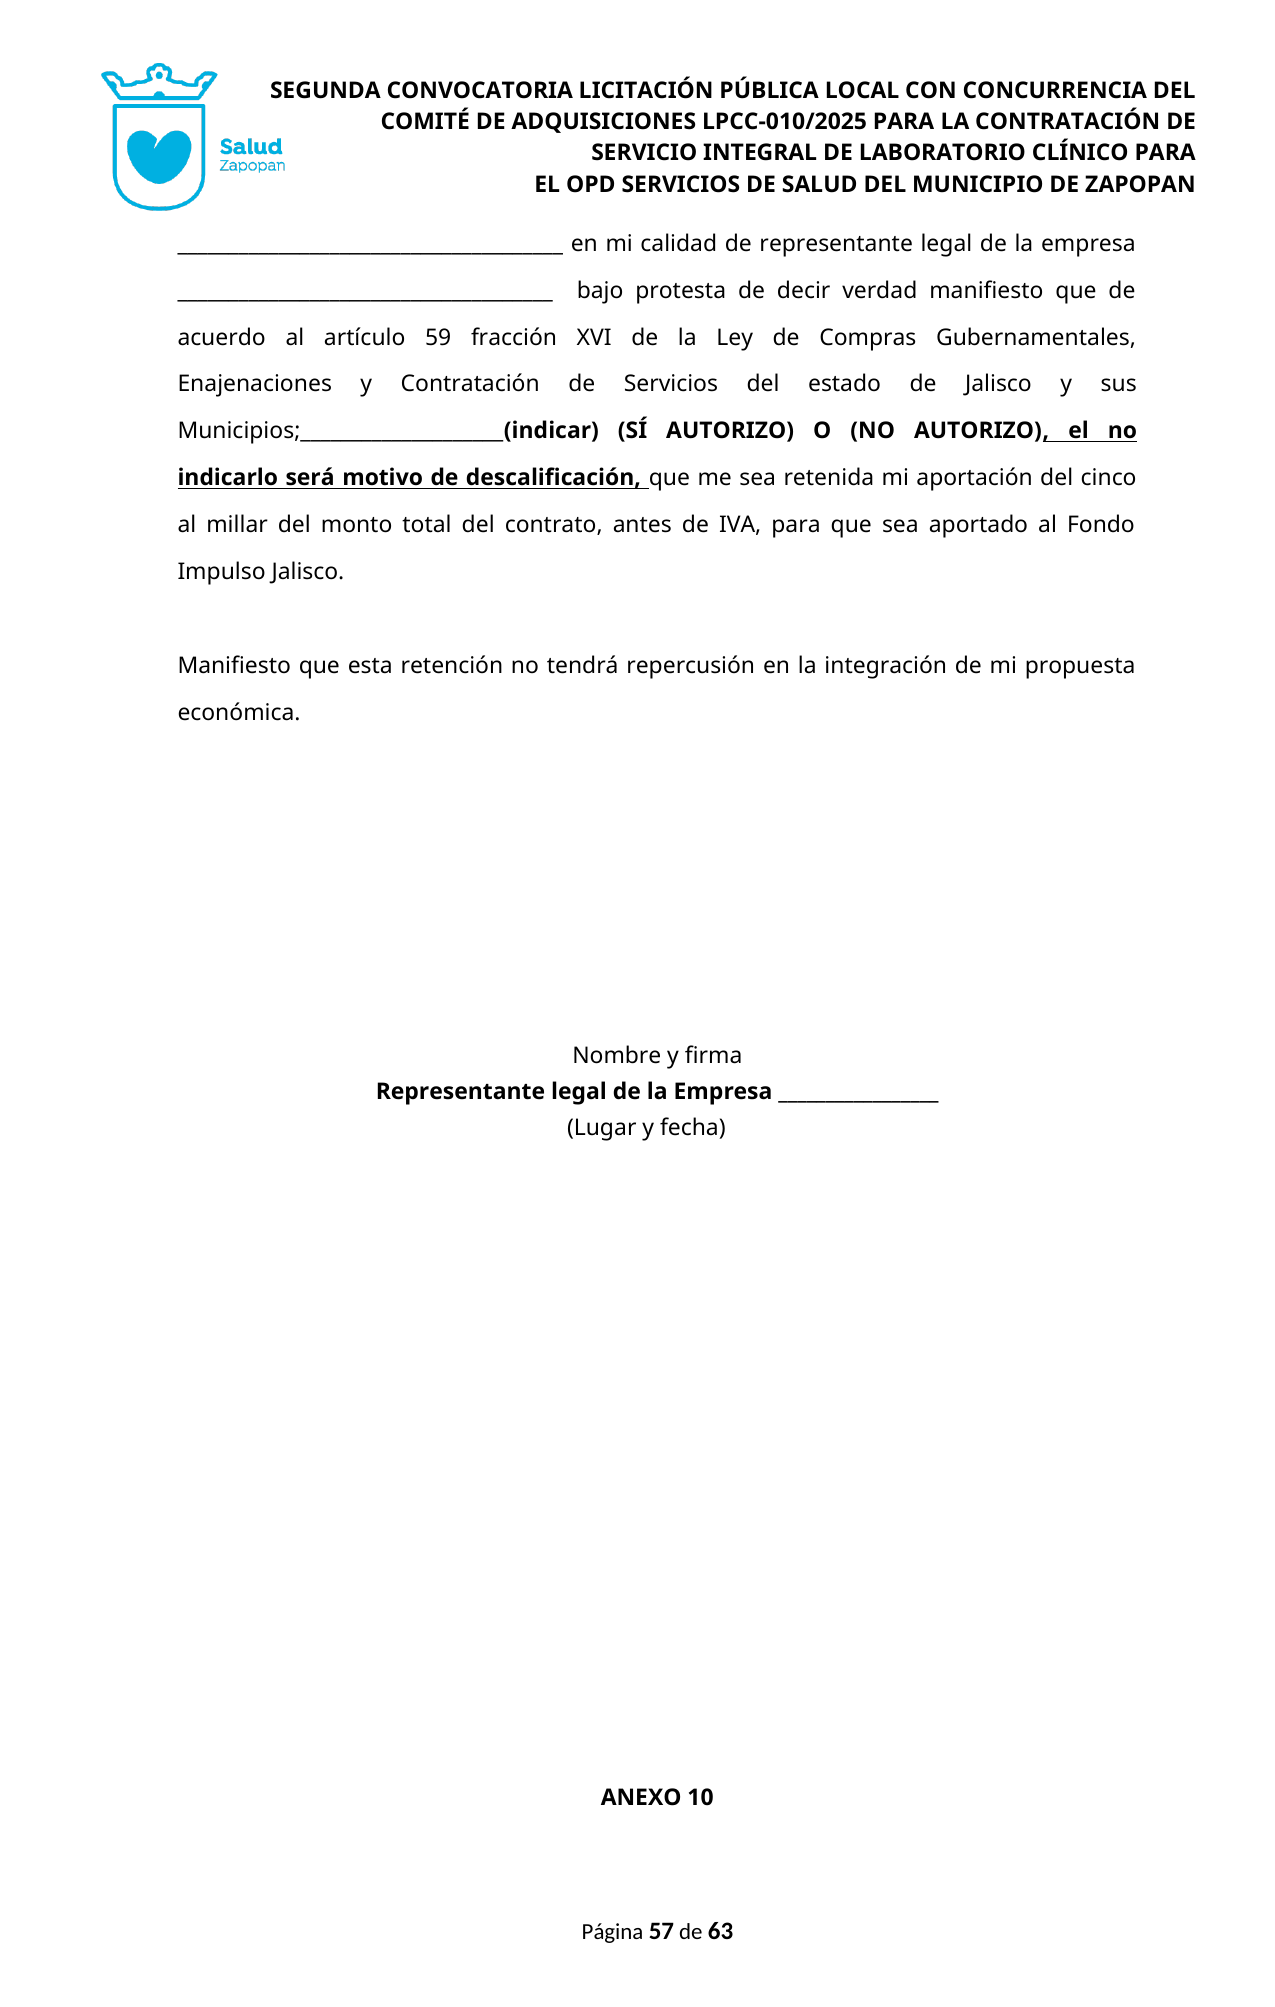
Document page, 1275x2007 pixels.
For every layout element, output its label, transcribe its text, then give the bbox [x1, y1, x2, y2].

text Representante legal de la Empresa _________________ [177, 1075, 1137, 1106]
text (Lugar y fecha) [177, 1111, 1137, 1142]
picture [97, 63, 290, 220]
text Manifiesto que esta retención no tendrá repercusión en la integración de mi propuesta económica. [177, 649, 1137, 727]
text ANEXO 10 [177, 1781, 1137, 1812]
text ______________________________________ en mi calidad de representante legal de la empresa _____________________________________ bajo protesta de decir verdad manifiesto que de acuerdo al artículo 59 fracción XVI de la Ley de Compras Gubernamentales, Enajenaciones y Contratación de Servicios del estado de Jalisco y sus Municipios;____________________(indicar) (SÍ AUTORIZO) O (NO AUTORIZO), el no indicarlo será motivo de descalificación, que me sea retenida mi aportación del cinco al millar del monto total del contrato, antes de IVA, para que sea aportado al Fondo Impulso Jalisco. [177, 227, 1137, 586]
picture [108, 67, 211, 95]
text Nombre y firma [177, 1039, 1137, 1071]
